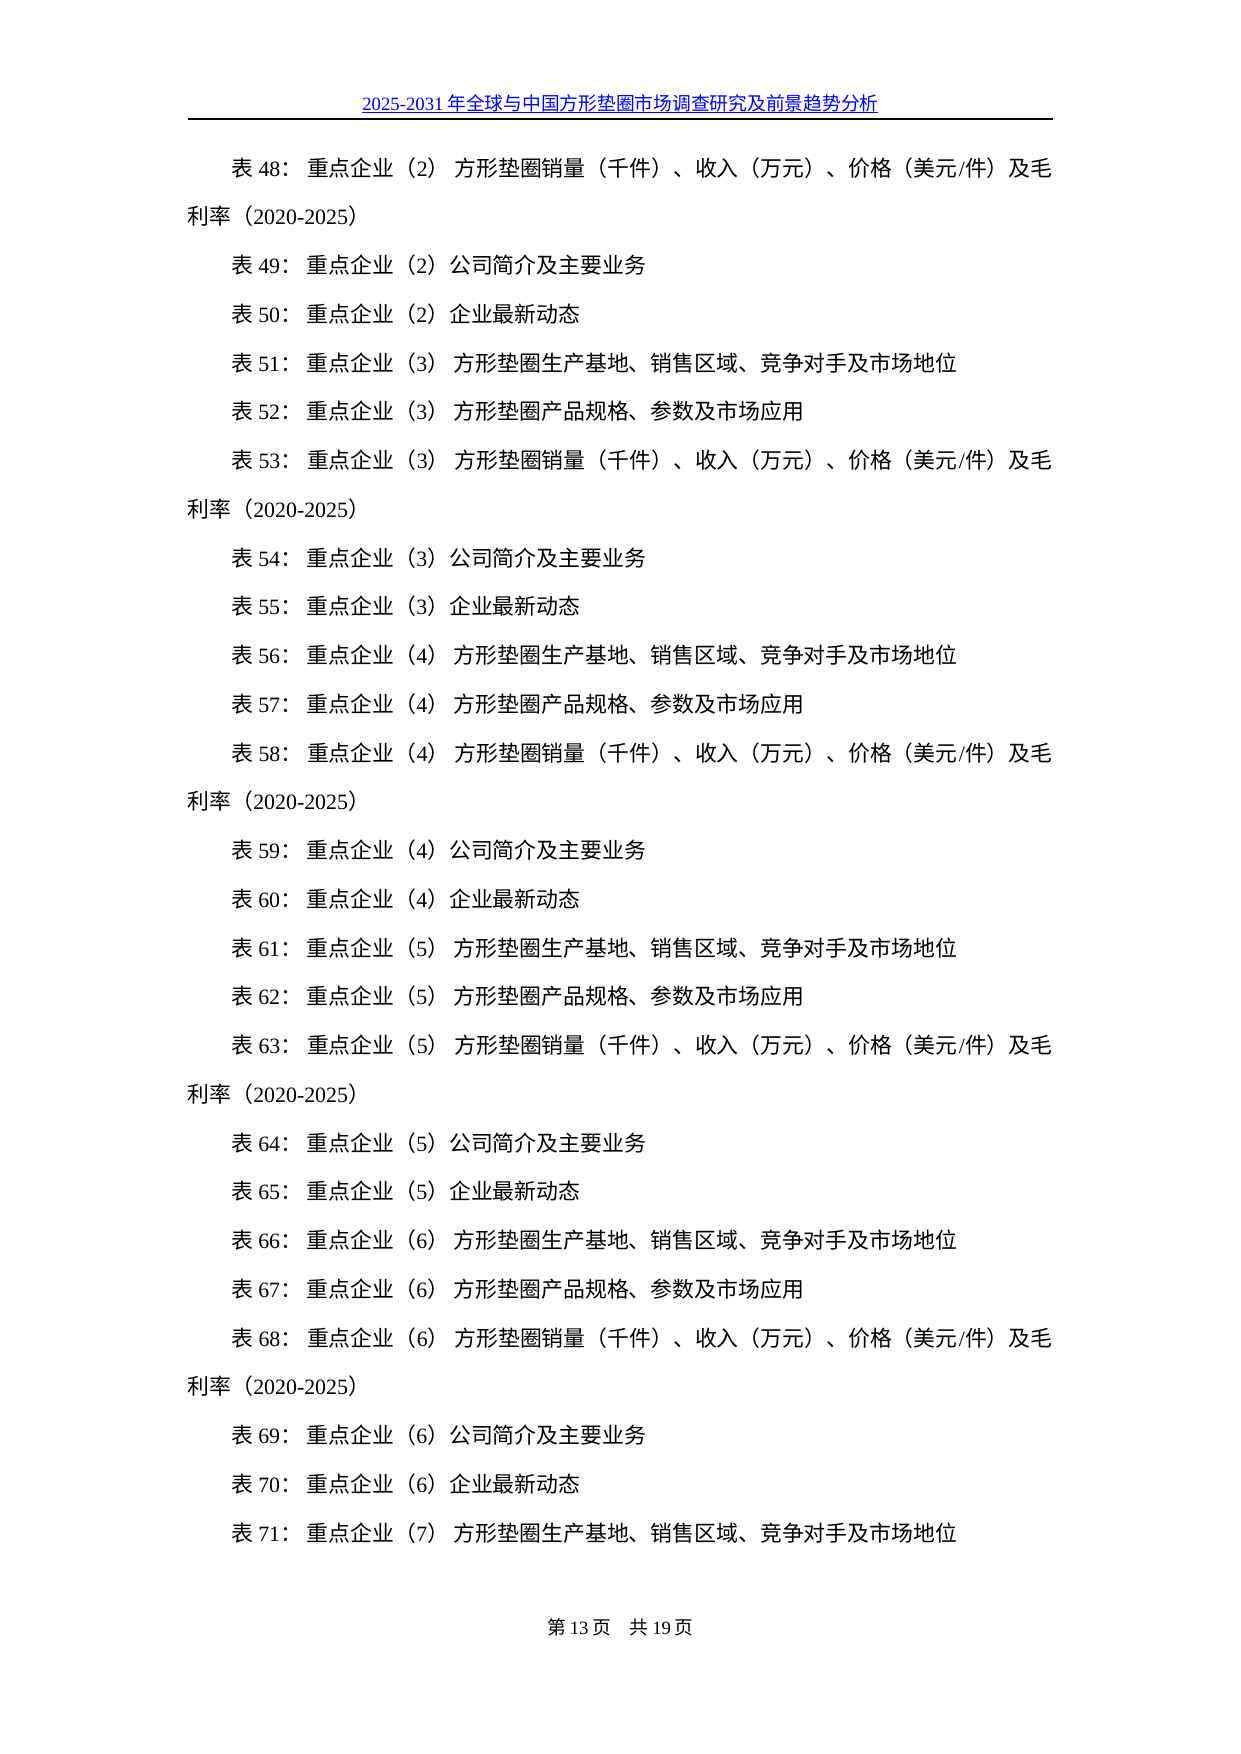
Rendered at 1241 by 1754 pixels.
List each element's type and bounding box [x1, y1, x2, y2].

text [187, 150, 1053, 1548]
